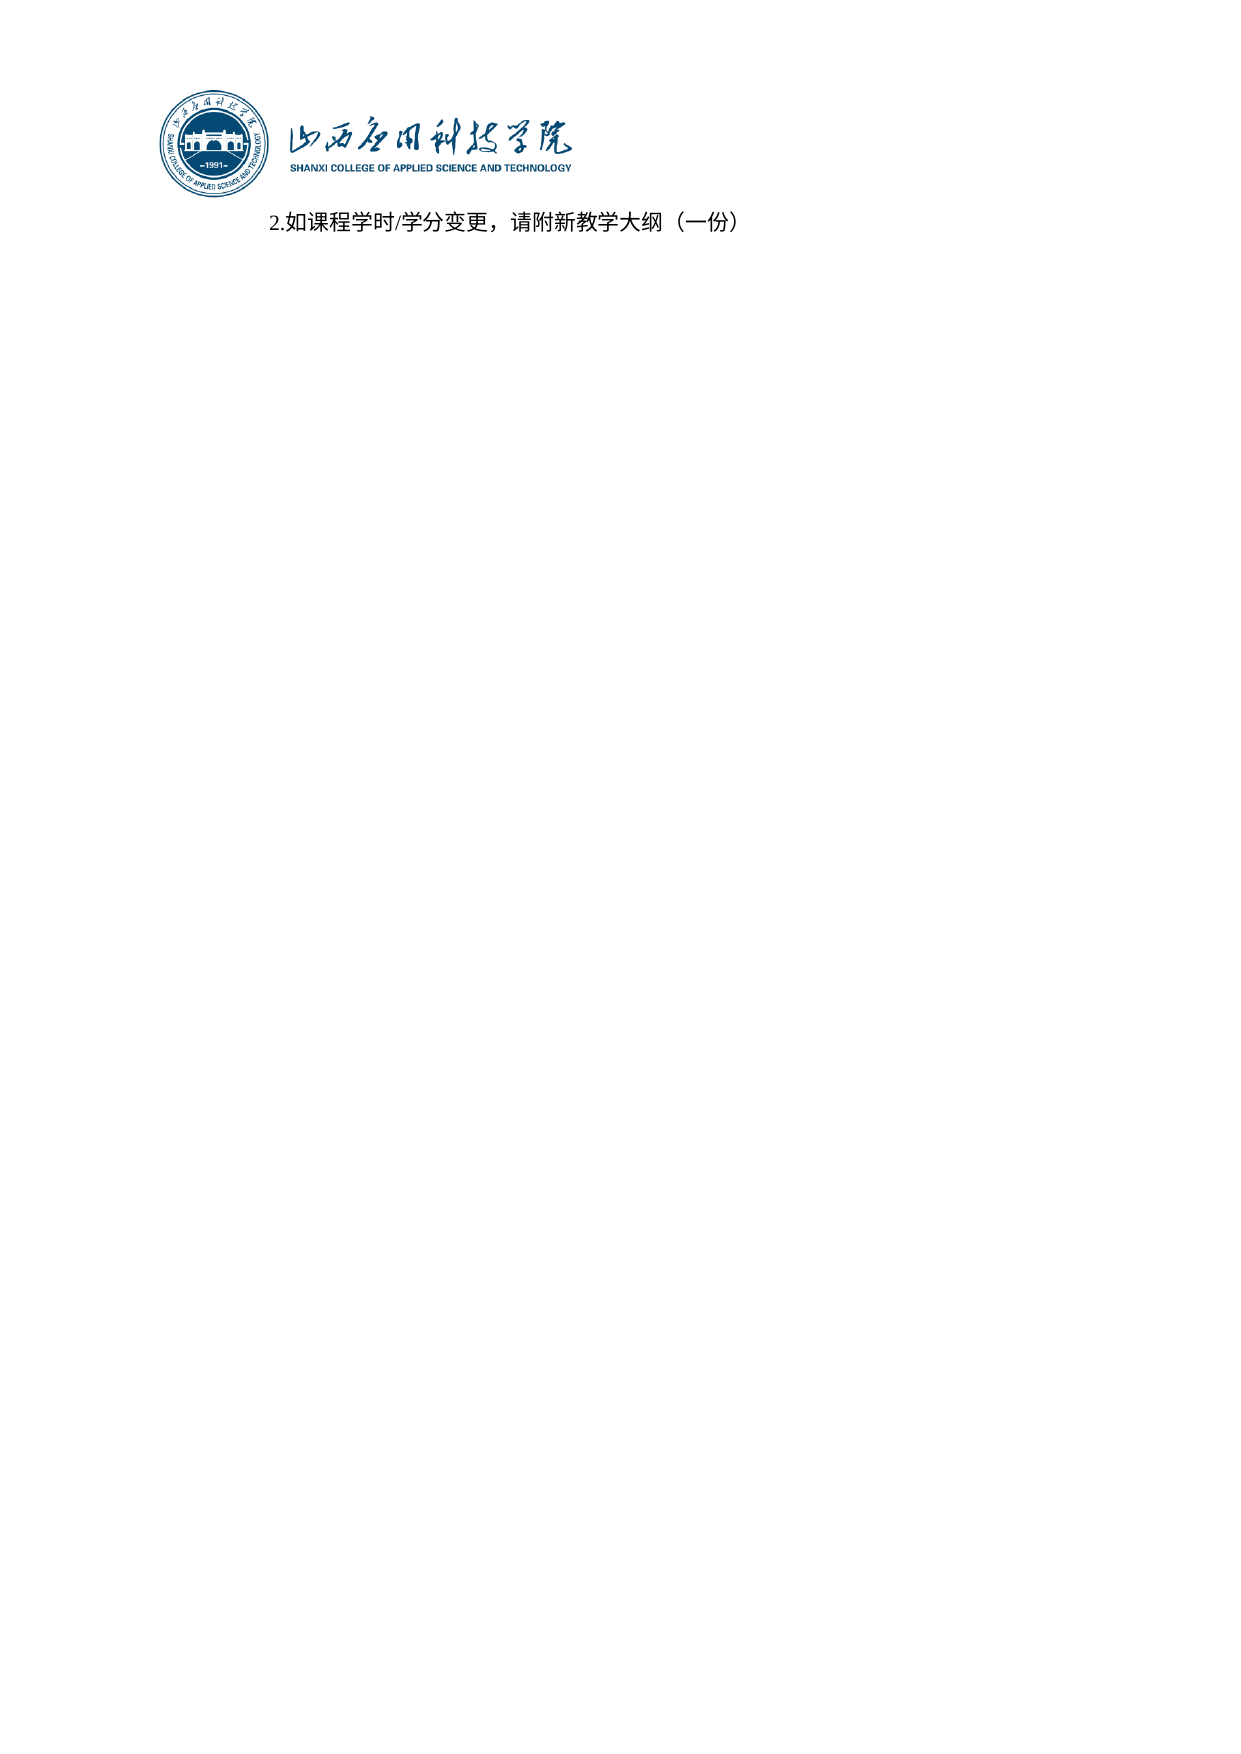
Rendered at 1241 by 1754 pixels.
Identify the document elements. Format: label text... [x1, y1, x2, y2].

picture [159, 90, 572, 198]
text 2.如课程学时/学分变更，请附新教学大纲（一份） [159, 204, 1081, 237]
